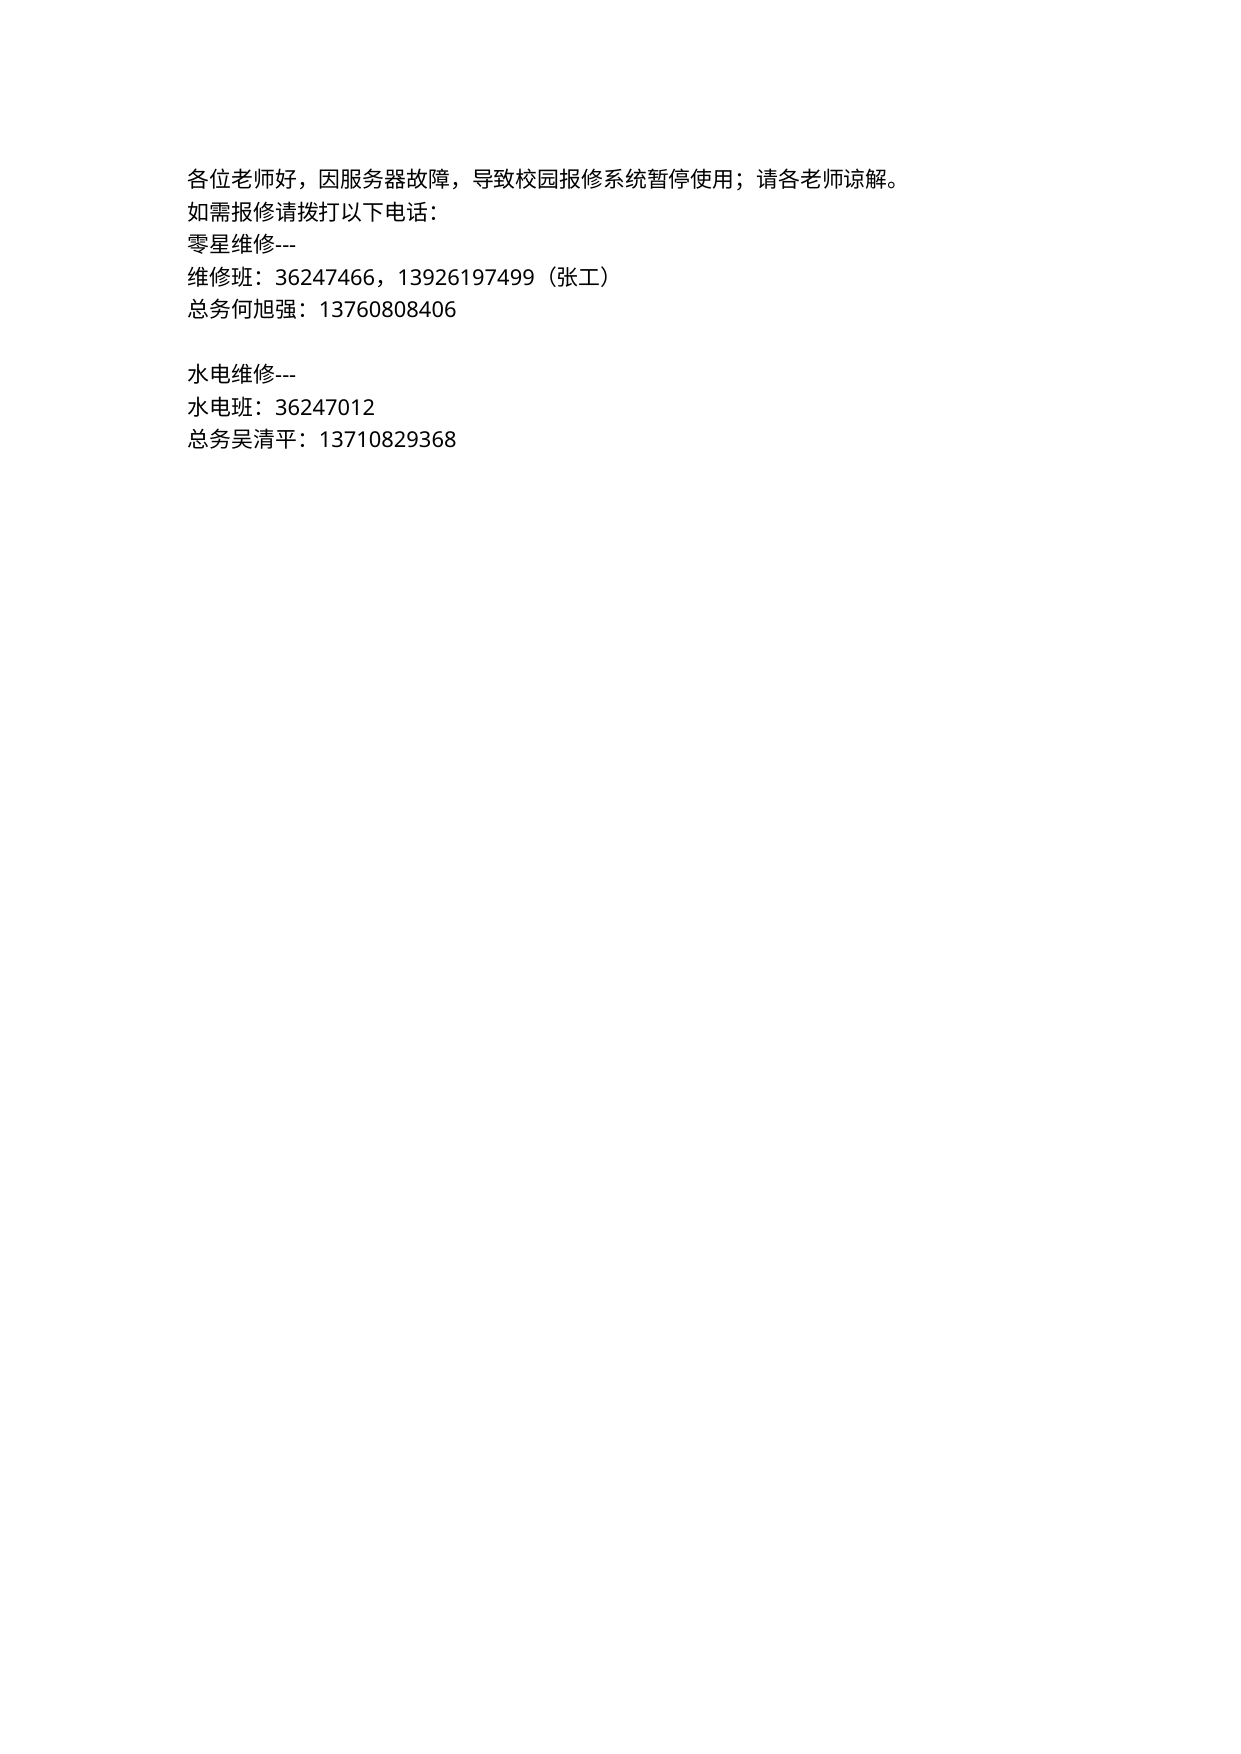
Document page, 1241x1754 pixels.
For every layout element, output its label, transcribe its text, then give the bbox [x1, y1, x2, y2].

text 维修班：36247466，13926197499（张工） [187, 259, 1053, 292]
text 各位老师好，因服务器故障，导致校园报修系统暂停使用；请各老师谅解。 [187, 162, 1053, 194]
text 如需报修请拨打以下电话： [187, 194, 1053, 227]
text 总务吴清平：13710829368 [187, 422, 1053, 454]
text 零星维修--- [187, 227, 1053, 259]
text 水电维修--- [187, 357, 1053, 389]
text 水电班：36247012 [187, 389, 1053, 422]
text 总务何旭强：13760808406 [187, 292, 1053, 324]
